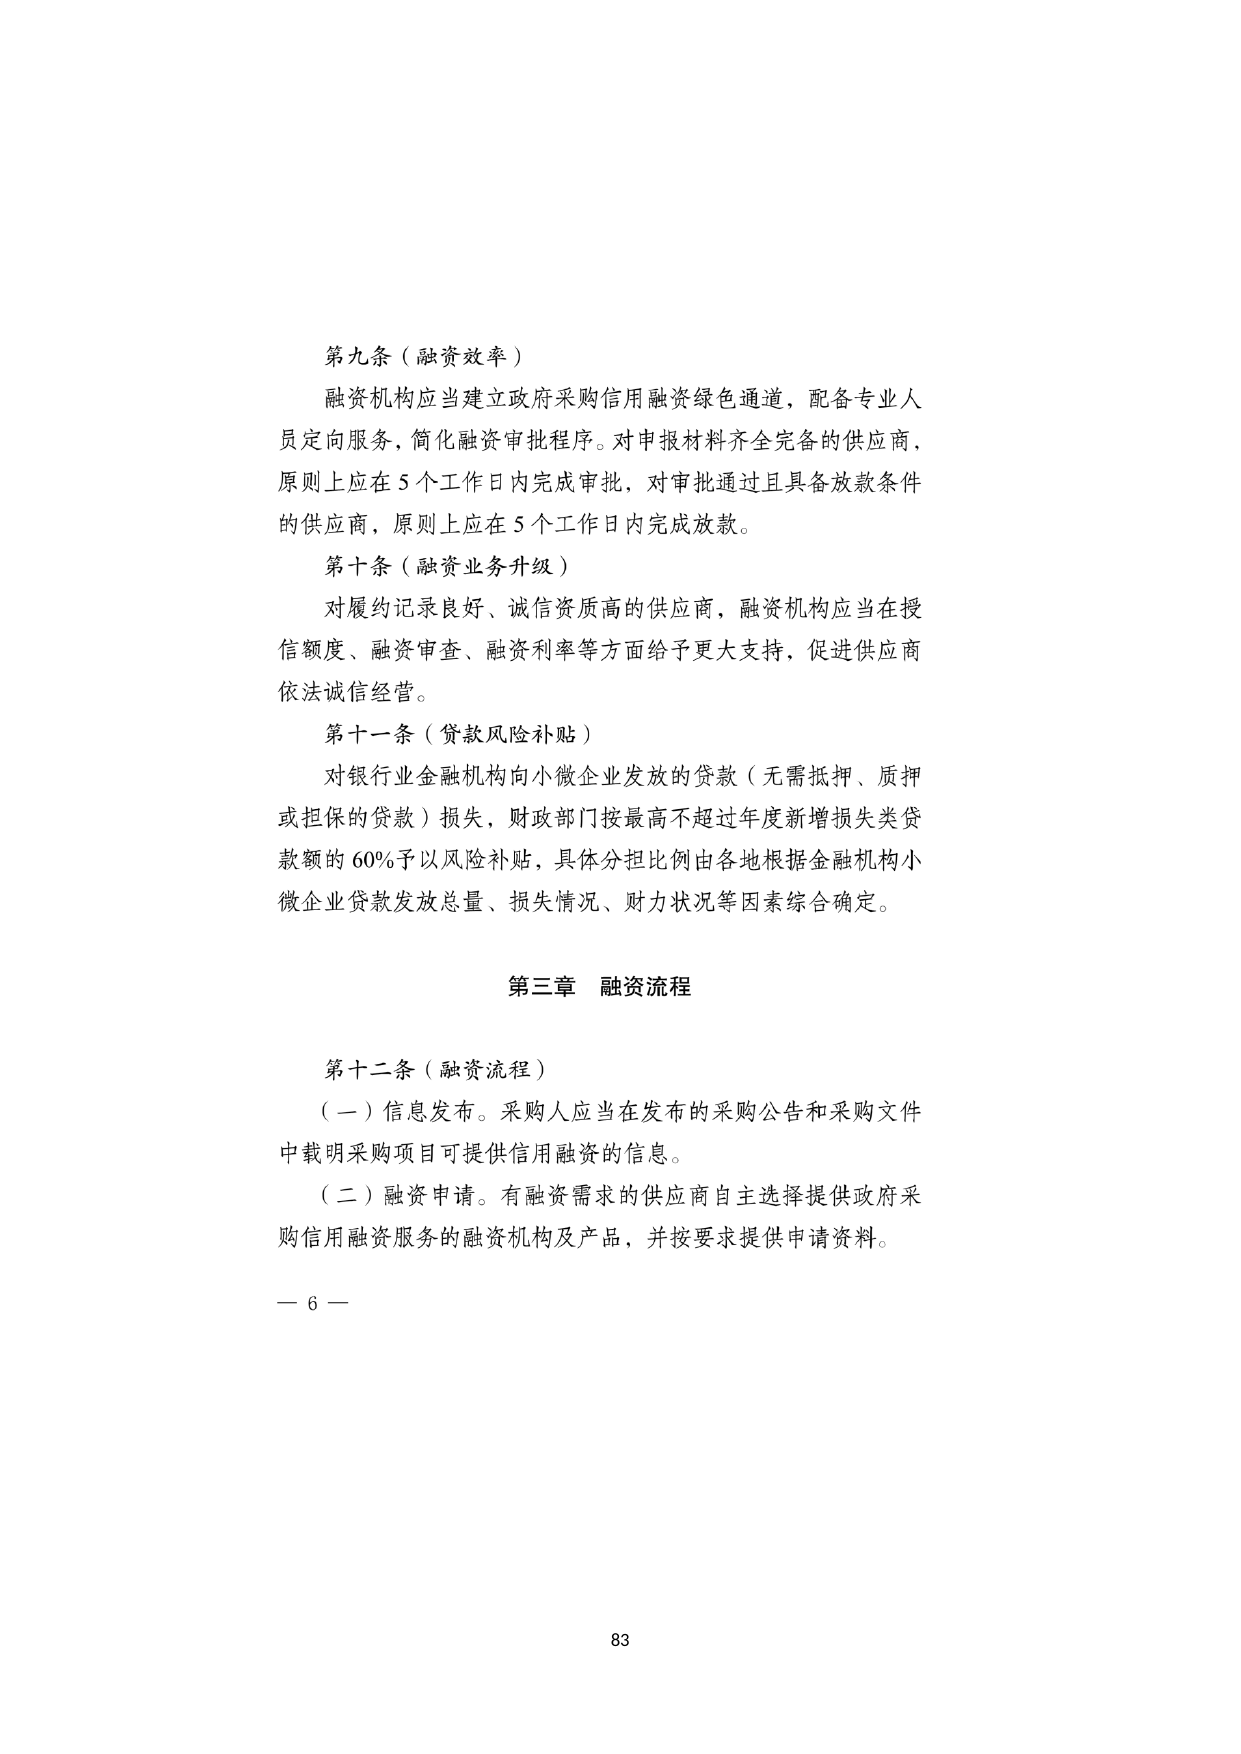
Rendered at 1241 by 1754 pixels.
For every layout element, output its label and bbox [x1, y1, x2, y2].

picture [165, 183, 1032, 1407]
